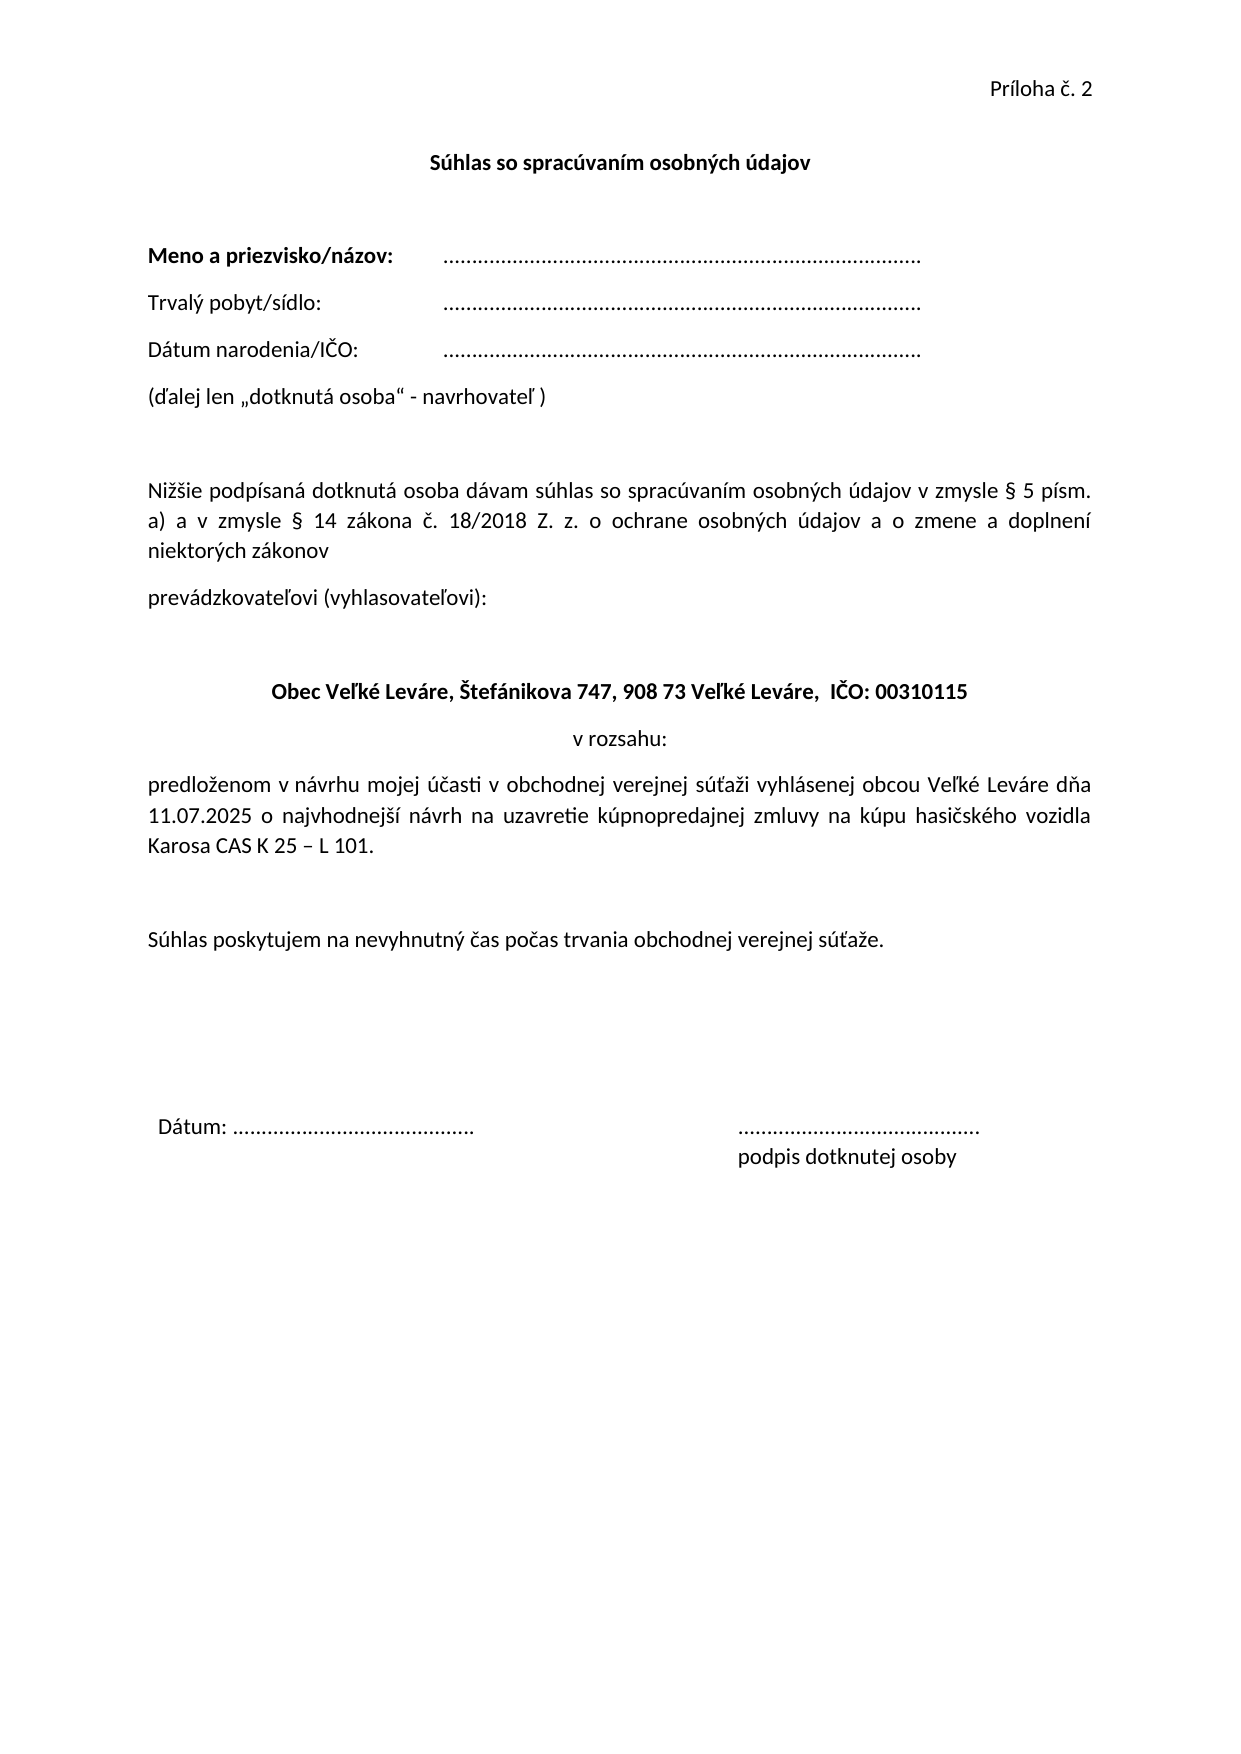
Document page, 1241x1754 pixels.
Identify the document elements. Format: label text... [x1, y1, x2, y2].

text predloženom v návrhu mojej účasti v obchodnej verejnej súťaži vyhlásenej obcou Veľké Leváre dňa 11.07.2025 o najvhodnejší návrh na uzavretie kúpnopredajnej zmluvy na kúpu hasičského vozidla Karosa CAS K 25 – L 101. [148, 771, 1093, 859]
text Dátum: .......................................... .......................................... podpis dotknutej osoby [148, 1112, 1093, 1170]
text (ďalej len „dotknutá osoba“ - navrhovateľ ) [148, 382, 1093, 410]
text prevádzkovateľovi (vyhlasovateľovi): [148, 583, 1093, 611]
text Súhlas poskytujem na nevyhnutný čas počas trvania obchodnej verejnej súťaže. [148, 925, 1093, 953]
text Trvalý pobyt/sídlo: ................................................................................... [148, 288, 1093, 316]
text Dátum narodenia/IČO: ................................................................................... [148, 335, 1093, 363]
text Súhlas so spracúvaním osobných údajov [148, 148, 1093, 176]
text Obec Veľké Leváre, Štefánikova 747, 908 73 Veľké Leváre, IČO: 00310115 [148, 677, 1093, 705]
text Meno a priezvisko/názov: ................................................................................... [148, 241, 1093, 269]
text v rozsahu: [148, 724, 1093, 752]
text Nižšie podpísaná dotknutá osoba dávam súhlas so spracúvaním osobných údajov v zmysle § 5 písm. a) a v zmysle § 14 zákona č. 18/2018 Z. z. o ochrane osobných údajov a o zmene a doplnení niektorých zákonov [148, 476, 1093, 564]
